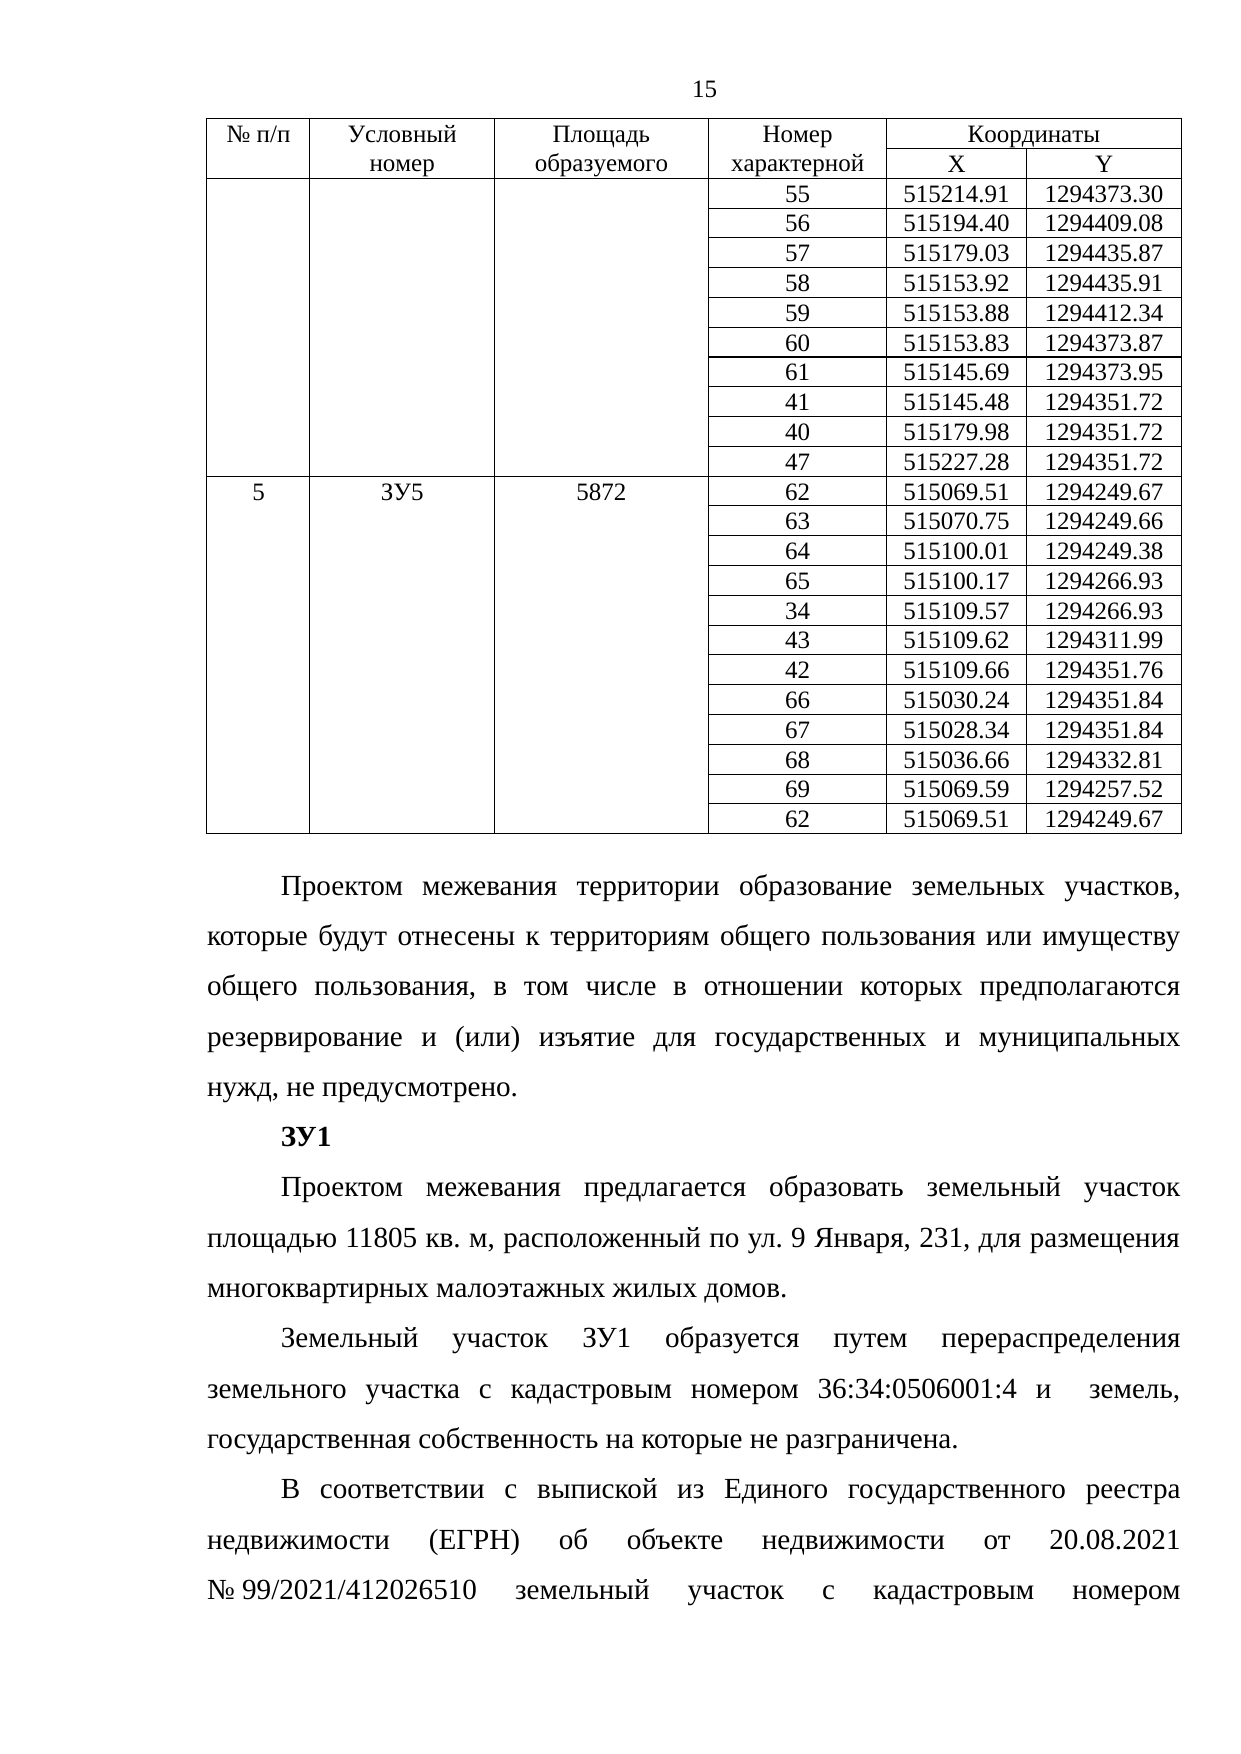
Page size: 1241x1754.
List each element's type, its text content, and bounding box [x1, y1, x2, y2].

table_cell 58 [709, 268, 886, 297]
text Земельный участок ЗУ1 образуется путем перераспределения земельного участка с кадастровым номером 36:34:0506001:4 и земель, государственная собственность на которые не разграничена. [207, 1321, 1181, 1455]
table_cell 60 [709, 328, 886, 356]
table_cell 1294351.72 [1027, 417, 1181, 446]
table_cell 5872 [495, 477, 708, 833]
text Проектом межевания предлагается образовать земельный участок площадью 11805 кв. м, расположенный по ул. 9 Января, 231, для размещения многоквартирных малоэтажных жилых домов. [207, 1169, 1181, 1304]
table_cell 61 [709, 358, 886, 386]
table_cell 515100.17 [887, 566, 1026, 595]
table_cell 1294409.08 [1027, 209, 1181, 237]
table_cell 69 [709, 775, 886, 803]
table_header Условный номер образуемого земельного участка [310, 119, 494, 178]
table_cell 515109.57 [887, 596, 1026, 624]
table_cell 515179.98 [887, 417, 1026, 446]
table_cell 515030.24 [887, 685, 1026, 714]
table_cell 515153.92 [887, 268, 1026, 297]
table_cell 34 [709, 596, 886, 624]
table_cell 62 [709, 804, 886, 833]
table_cell 515153.88 [887, 298, 1026, 327]
table_cell 515070.75 [887, 506, 1026, 535]
table_cell 1294332.81 [1027, 745, 1181, 773]
text Проектом межевания территории образование земельных участков, которые будут отнесены к территориям общего пользования или имуществу общего пользования, в том числе в отношении которых предполагаются резервирование и (или) изъятие для государственных и муниципальных нужд, не предусмотрено. [207, 868, 1181, 1102]
table_cell 515194.40 [887, 209, 1026, 237]
table_cell 66 [709, 685, 886, 714]
table_cell 56 [709, 209, 886, 237]
table_cell 1294373.30 [1027, 179, 1181, 207]
table_cell X [887, 149, 1026, 178]
table_cell 515109.66 [887, 655, 1026, 684]
table_cell 43 [709, 626, 886, 654]
table_cell 63 [709, 506, 886, 535]
table_cell ЗУ5 [310, 477, 494, 833]
table_cell 67 [709, 715, 886, 744]
table_cell 515028.34 [887, 715, 1026, 744]
table_cell 515153.83 [887, 328, 1026, 356]
table_cell 1294435.87 [1027, 238, 1181, 267]
table_cell 40 [709, 417, 886, 446]
table_cell 1294311.99 [1027, 626, 1181, 654]
table_cell 515100.01 [887, 536, 1026, 565]
table_header № п/п [207, 119, 309, 178]
table_cell 1294351.84 [1027, 685, 1181, 714]
table_cell 515036.66 [887, 745, 1026, 773]
table_cell 1294257.52 [1027, 775, 1181, 803]
table_cell 42 [709, 655, 886, 684]
table_cell 515069.51 [887, 477, 1026, 505]
table_cell 515109.62 [887, 626, 1026, 654]
table_cell 1294249.67 [1027, 477, 1181, 505]
table_cell 1294249.67 [1027, 804, 1181, 833]
table_cell 1294351.72 [1027, 387, 1181, 416]
table_cell 515145.69 [887, 358, 1026, 386]
table_cell 68 [709, 745, 886, 773]
table_cell 1294249.38 [1027, 536, 1181, 565]
table_cell 55 [709, 179, 886, 207]
table_cell 47 [709, 447, 886, 476]
table_cell 515069.51 [887, 804, 1026, 833]
table_cell 59 [709, 298, 886, 327]
table_cell 57 [709, 238, 886, 267]
table_cell 515179.03 [887, 238, 1026, 267]
table_cell 1294351.72 [1027, 447, 1181, 476]
table_header Площадь образуемого земельного участка, кв. м [495, 119, 708, 178]
table_cell 1294266.93 [1027, 596, 1181, 624]
table_cell 515069.59 [887, 775, 1026, 803]
table_header Координаты [887, 119, 1181, 148]
table_cell 41 [709, 387, 886, 416]
table_cell 1294412.34 [1027, 298, 1181, 327]
table_cell 515227.28 [887, 447, 1026, 476]
table_cell 1294249.66 [1027, 506, 1181, 535]
table_cell 1294351.76 [1027, 655, 1181, 684]
table_header Номер характерной точки [709, 119, 886, 178]
table_cell 65 [709, 566, 886, 595]
table_cell 515145.48 [887, 387, 1026, 416]
table_cell 1294266.93 [1027, 566, 1181, 595]
table_cell 62 [709, 477, 886, 505]
table_cell Y [1027, 149, 1181, 178]
table_cell 1294373.95 [1027, 358, 1181, 386]
text ЗУ1 [207, 1119, 1181, 1153]
table_cell 5 [207, 477, 309, 833]
table_cell 1294373.87 [1027, 328, 1181, 356]
table_cell 1294435.91 [1027, 268, 1181, 297]
table_cell 515214.91 [887, 179, 1026, 207]
table_cell 64 [709, 536, 886, 565]
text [207, 1471, 1181, 1606]
table_cell 1294351.84 [1027, 715, 1181, 744]
